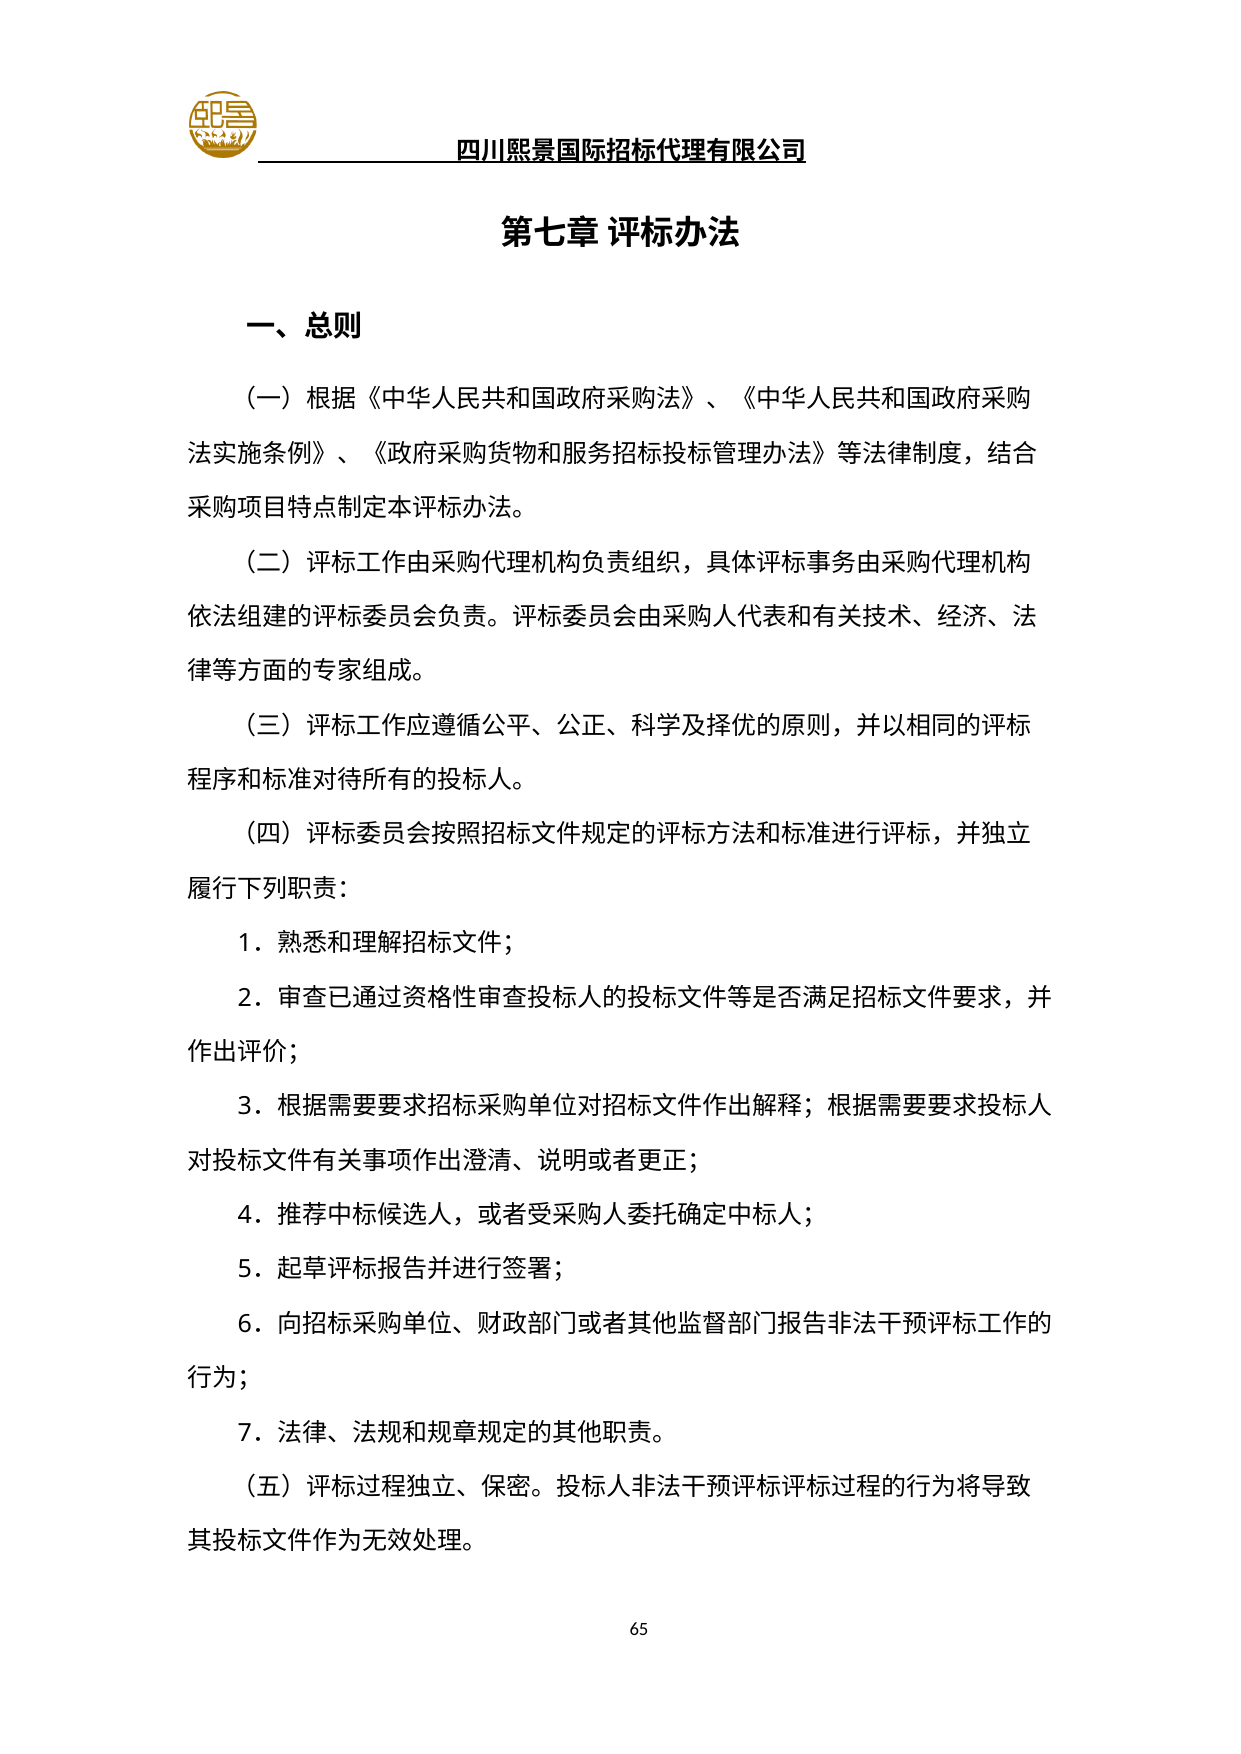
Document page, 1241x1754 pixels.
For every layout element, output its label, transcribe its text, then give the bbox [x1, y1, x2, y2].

list 熟悉和理解招标文件； [187, 923, 1053, 959]
list 根据需要要求招标采购单位对招标文件作出解释；根据需要要求投标人对投标文件有关事项作出澄清、说明或者更正； [187, 1086, 1053, 1176]
subtitle 总则 [187, 303, 1053, 345]
list 起草评标报告并进行签署； [187, 1249, 1053, 1285]
subtitle 评标办法 [187, 206, 1053, 254]
picture [187, 88, 258, 160]
list 法律、法规和规章规定的其他职责。 [187, 1412, 1053, 1448]
list 根据《中华人民共和国政府采购法》、《中华人民共和国政府采购法实施条例》、《政府采购货物和服务招标投标管理办法》等法律制度，结合采购项目特点制定本评标办法。 [187, 379, 1053, 524]
list 评标过程独立、保密。投标人非法干预评标评标过程的行为将导致其投标文件作为无效处理。 [187, 1466, 1053, 1557]
list 推荐中标候选人，或者受采购人委托确定中标人； [187, 1194, 1053, 1231]
list 向招标采购单位、财政部门或者其他监督部门报告非法干预评标工作的行为； [187, 1303, 1053, 1394]
list 评标工作应遵循公平、公正、科学及择优的原则，并以相同的评标程序和标准对待所有的投标人。 [187, 705, 1053, 796]
list 审查已通过资格性审查投标人的投标文件等是否满足招标文件要求，并作出评价； [187, 977, 1053, 1068]
list 评标工作由采购代理机构负责组织，具体评标事务由采购代理机构依法组建的评标委员会负责。评标委员会由采购人代表和有关技术、经济、法律等方面的专家组成。 [187, 542, 1053, 687]
list 评标委员会按照招标文件规定的评标方法和标准进行评标，并独立履行下列职责： [187, 814, 1053, 904]
